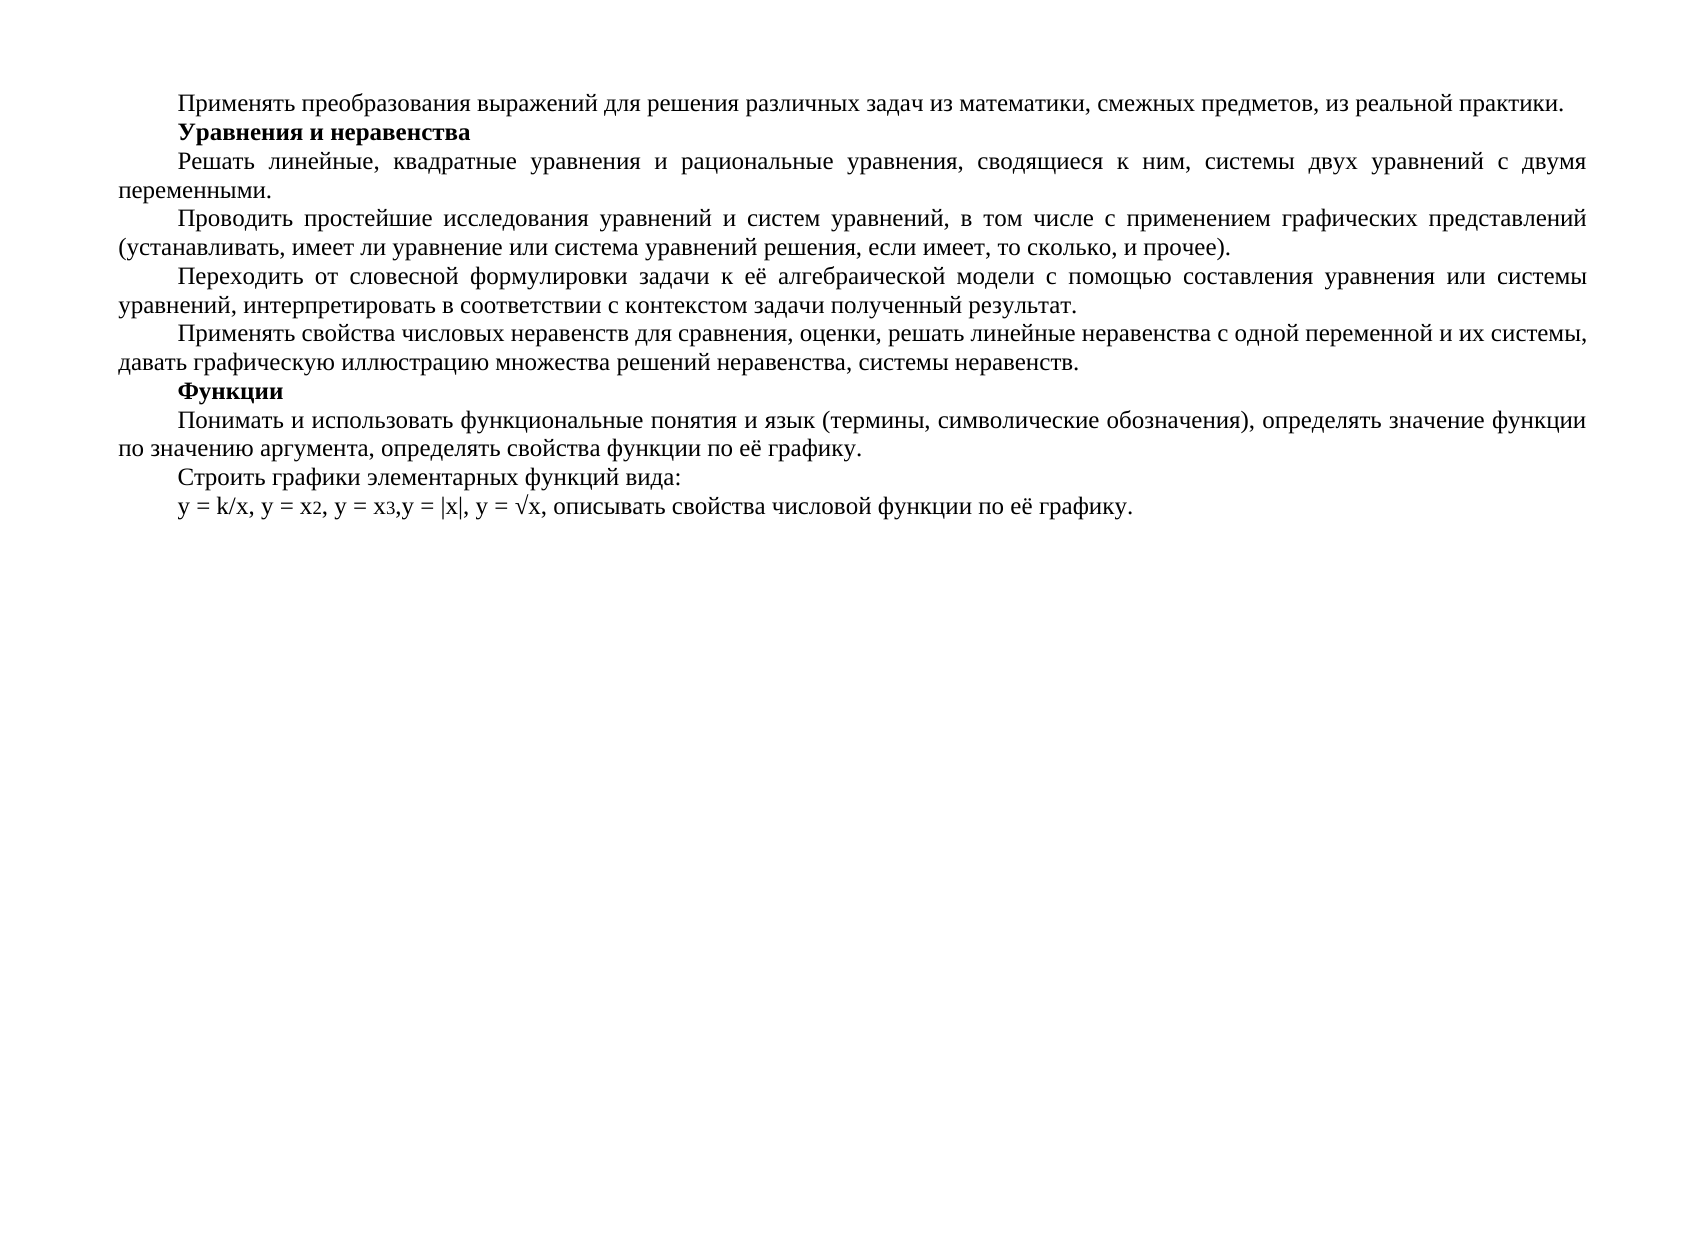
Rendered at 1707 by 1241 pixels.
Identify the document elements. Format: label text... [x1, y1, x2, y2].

text Понимать и использовать функциональные понятия и язык (термины, символические обозначения), определять значение функции по значению аргумента, определять свойства функции по её графику. [118, 405, 1588, 462]
text Функции [118, 376, 1588, 405]
text Строить графики элементарных функций вида: [118, 462, 1588, 491]
text Применять свойства числовых неравенств для сравнения, оценки, решать линейные неравенства с одной переменной и их системы, давать графическую иллюстрацию множества решений неравенства, системы неравенств. [118, 318, 1588, 376]
text y = k/x, y = x2, y = x3,y = |x|, y = √x, описывать свойства числовой функции по её графику. [118, 491, 1588, 520]
text Решать линейные, квадратные уравнения и рациональные уравнения, сводящиеся к ним, системы двух уравнений с двумя переменными. [118, 146, 1588, 203]
text Проводить простейшие исследования уравнений и систем уравнений, в том числе с применением графических представлений (устанавливать, имеет ли уравнение или система уравнений решения, если имеет, то сколько, и прочее). [118, 203, 1588, 261]
text Уравнения и неравенства [118, 117, 1588, 146]
text Применять преобразования выражений для решения различных задач из математики, смежных предметов, из реальной практики. [118, 88, 1588, 117]
text Переходить от словесной формулировки задачи к её алгебраической модели с помощью составления уравнения или системы уравнений, интерпретировать в соответствии с контекстом задачи полученный результат. [118, 261, 1588, 318]
